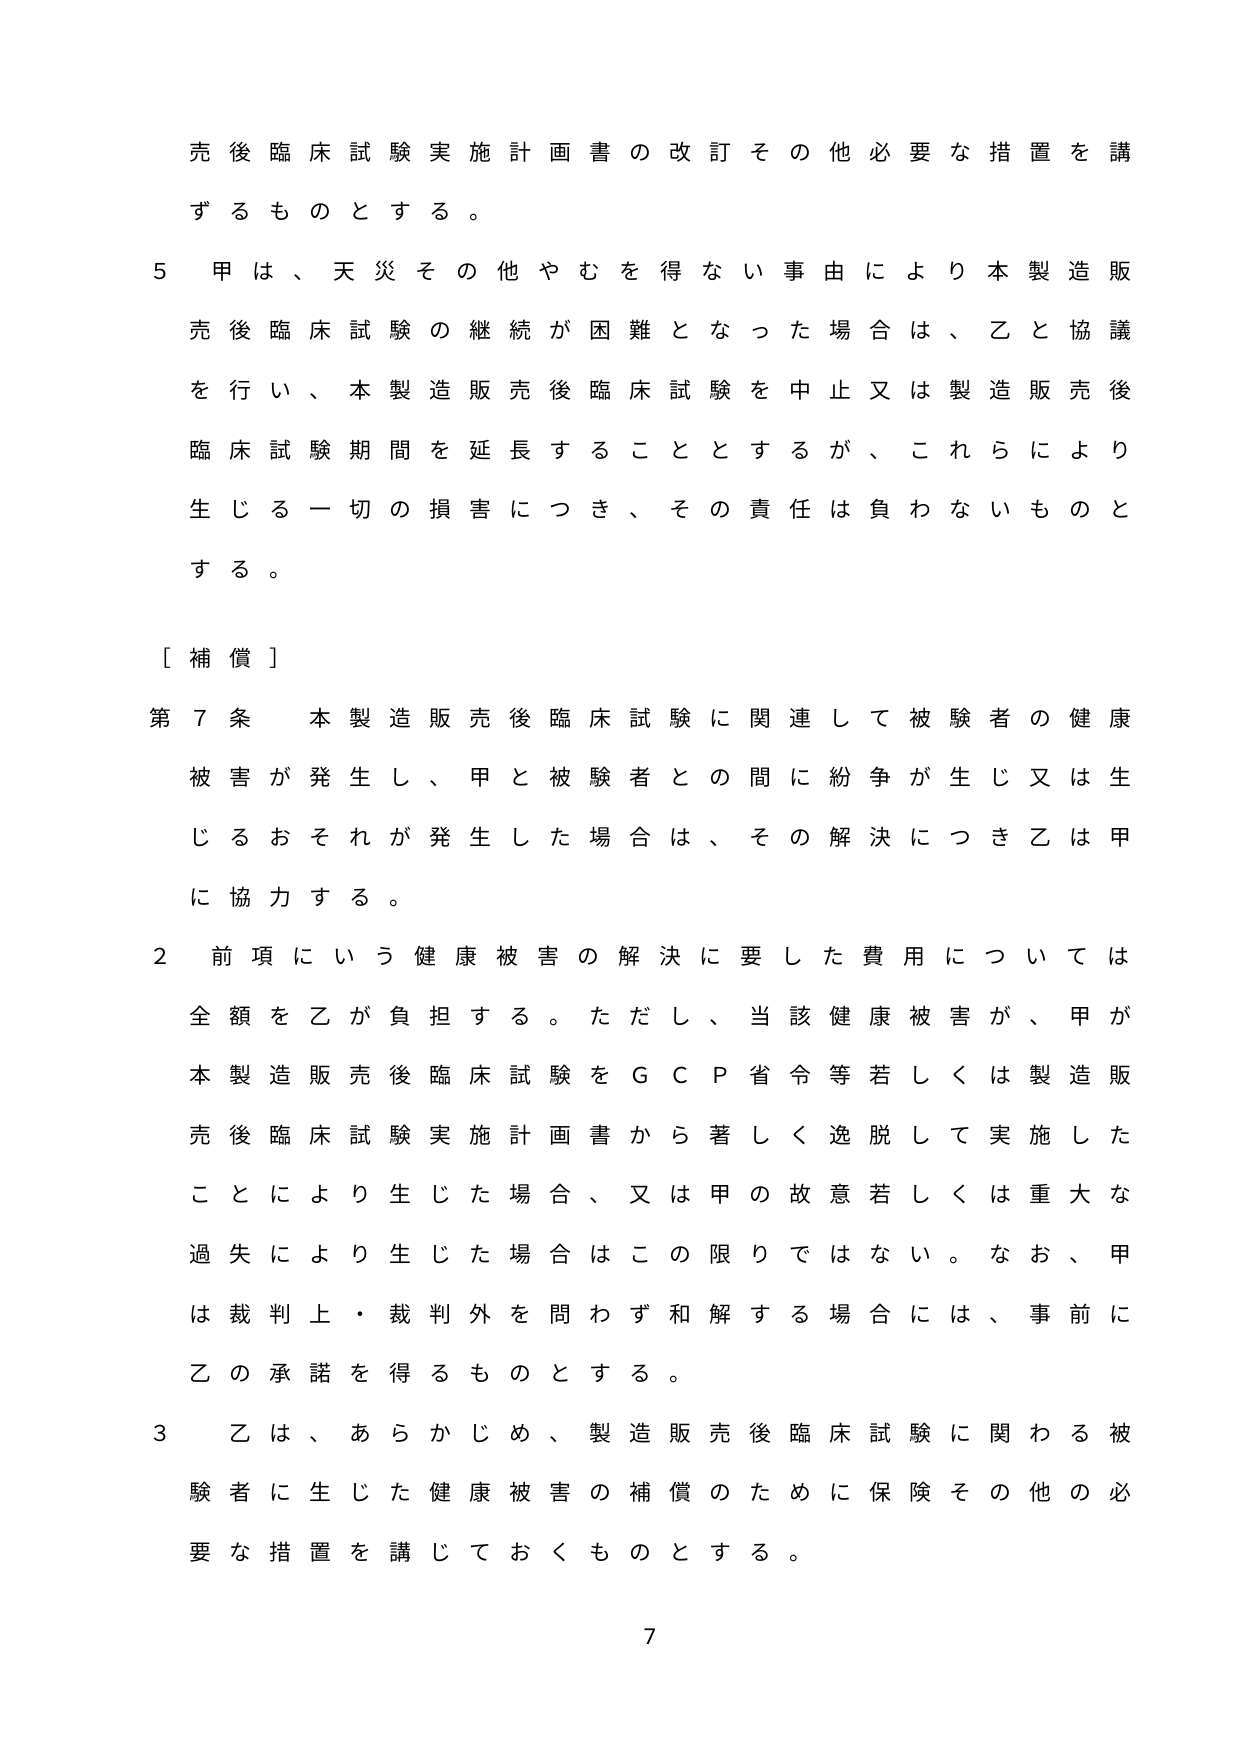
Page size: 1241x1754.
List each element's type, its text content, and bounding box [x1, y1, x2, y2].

text ５ 甲は、天災その他やむを得ない事由により本製造販売後臨床試験の継続が困難となった場合は、乙と協議を行い、本製造販売後臨床試験を中止又は製造販売後臨床試験期間を延長することとするが、これらにより生じる一切の損害につき、その責任は負わないものとする。 [149, 240, 1149, 597]
text ［補償］ [149, 627, 1149, 687]
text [149, 121, 1149, 240]
text ２ 前項にいう健康被害の解決に要した費用については、全額を乙が負担する。ただし、当該健康被害が、甲が本製造販売後臨床試験をＧＣＰ省令等若しくは製造販売後臨床試験実施計画書から著しく逸脱して実施したことにより生じた場合、又は甲の故意若しくは重大な過失により生じた場合はこの限りではない。なお、甲は裁判上・裁判外を問わず和解する場合には、事前に乙の承諾を得るものとする。 [149, 925, 1149, 1402]
text ３ 乙は、あらかじめ、製造販売後臨床試験に関わる被験者に生じた健康被害の補償のために保険その他の必要な措置を講じておくものとする。 [149, 1402, 1149, 1581]
text 第７条 本製造販売後臨床試験に関連して被験者の健康被害が発生し、甲と被験者との間に紛争が生じ又は生じるおそれが発生した場合は、その解決につき乙は甲に協力する。 [149, 687, 1149, 925]
